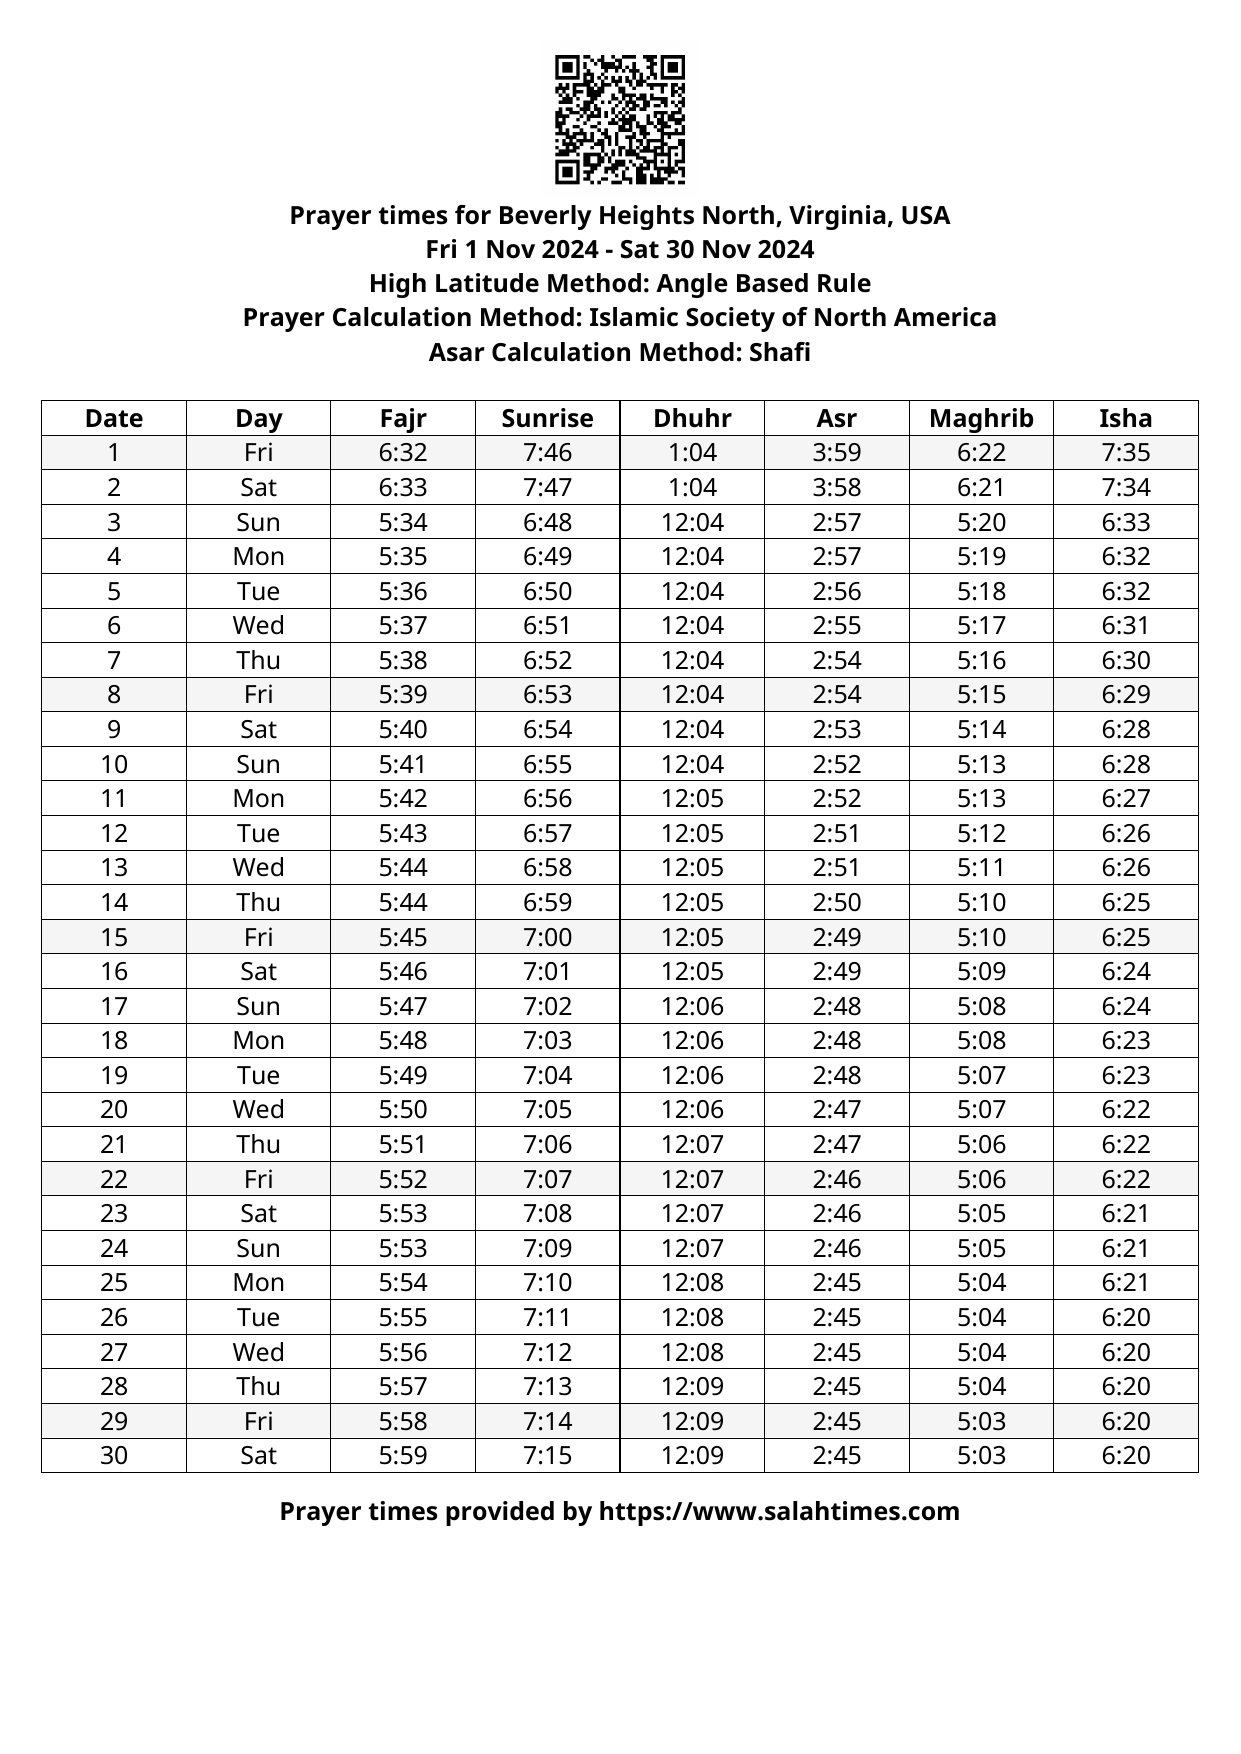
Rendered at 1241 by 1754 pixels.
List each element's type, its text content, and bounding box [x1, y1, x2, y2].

table_cell 5:53 [331, 1231, 475, 1264]
table_header Asr [765, 401, 909, 434]
table_cell 8 [42, 678, 186, 711]
table_cell 5:45 [331, 920, 475, 953]
table_cell 6:25 [1054, 885, 1198, 919]
table_cell 7:03 [476, 1024, 619, 1057]
table_cell 5:19 [910, 539, 1053, 573]
table_cell Fri [187, 436, 330, 469]
table_cell 6:20 [1054, 1300, 1198, 1334]
table_cell 6:33 [1054, 505, 1198, 538]
table_cell 12:05 [621, 885, 764, 919]
table_cell 5:53 [331, 1196, 475, 1230]
table_cell 17 [42, 989, 186, 1022]
table_cell Sat [187, 1439, 330, 1472]
table_cell 6:21 [1054, 1266, 1198, 1299]
table_cell 2:54 [765, 643, 909, 677]
table_cell 6:21 [1054, 1196, 1198, 1230]
table_cell 5:06 [910, 1162, 1053, 1195]
table_cell 5:08 [910, 1024, 1053, 1057]
table_cell Mon [187, 781, 330, 815]
table_cell 12:06 [621, 1093, 764, 1126]
table_cell 6:58 [476, 851, 619, 884]
table_cell Tue [187, 1058, 330, 1092]
table_cell 29 [42, 1404, 186, 1437]
table_cell 6:49 [476, 539, 619, 573]
table_cell 12:08 [621, 1266, 764, 1299]
table_cell 24 [42, 1231, 186, 1264]
table_cell Wed [187, 609, 330, 642]
table_cell Sun [187, 989, 330, 1022]
table_cell 30 [42, 1439, 186, 1472]
table_cell Fri [187, 920, 330, 953]
table_cell 7:47 [476, 470, 619, 504]
table_cell 7:10 [476, 1266, 619, 1299]
table_cell 5:13 [910, 747, 1053, 780]
table_cell 5:04 [910, 1335, 1053, 1368]
table_cell 5:40 [331, 712, 475, 746]
table_cell 7:12 [476, 1335, 619, 1368]
text Prayer Calculation Method: Islamic Society of North America [42, 300, 1198, 334]
table_cell Fri [187, 1162, 330, 1195]
table_cell 5:58 [331, 1404, 475, 1437]
table_cell 20 [42, 1093, 186, 1126]
table_header Isha [1054, 401, 1198, 434]
table_cell 5:06 [910, 1127, 1053, 1161]
table_cell 12:07 [621, 1231, 764, 1264]
table_cell 12:04 [621, 609, 764, 642]
table_header Day [187, 401, 330, 434]
table_cell 2:46 [765, 1162, 909, 1195]
table_cell 5:11 [910, 851, 1053, 884]
table_cell 5:51 [331, 1127, 475, 1161]
table_cell Mon [187, 1024, 330, 1057]
table_cell 5:03 [910, 1404, 1053, 1437]
table_cell 2:51 [765, 816, 909, 849]
table_cell 12:04 [621, 712, 764, 746]
table_cell 12:04 [621, 747, 764, 780]
table_cell 2:45 [765, 1300, 909, 1334]
table_cell 2:49 [765, 954, 909, 988]
table_cell 7:02 [476, 989, 619, 1022]
table_cell 5:13 [910, 781, 1053, 815]
table_cell 3 [42, 505, 186, 538]
table_cell 5:50 [331, 1093, 475, 1126]
table_cell 7 [42, 643, 186, 677]
table_cell 7:04 [476, 1058, 619, 1092]
table_cell 2:50 [765, 885, 909, 919]
table_cell 2:45 [765, 1404, 909, 1437]
table_cell 2:57 [765, 539, 909, 573]
table_cell 5:37 [331, 609, 475, 642]
table_cell 6:20 [1054, 1404, 1198, 1437]
table_cell 5:57 [331, 1369, 475, 1403]
table_cell 2 [42, 470, 186, 504]
table_cell 5:54 [331, 1266, 475, 1299]
table_cell 5:39 [331, 678, 475, 711]
table_cell 7:46 [476, 436, 619, 469]
table_cell 7:14 [476, 1404, 619, 1437]
table_cell 5:03 [910, 1439, 1053, 1472]
table_cell 12:08 [621, 1300, 764, 1334]
table_cell 6:20 [1054, 1439, 1198, 1472]
table_cell 5:55 [331, 1300, 475, 1334]
table_cell 7:09 [476, 1231, 619, 1264]
table_cell 6:33 [331, 470, 475, 504]
table_cell 6:21 [910, 470, 1053, 504]
table_cell 12:06 [621, 1058, 764, 1092]
table_cell 2:49 [765, 920, 909, 953]
table_cell 2:55 [765, 609, 909, 642]
table_cell 5:38 [331, 643, 475, 677]
table_cell 2:52 [765, 781, 909, 815]
table_cell 12:05 [621, 816, 764, 849]
table_cell 5:49 [331, 1058, 475, 1092]
table_cell 12:09 [621, 1404, 764, 1437]
table_header Sunrise [476, 401, 619, 434]
table_cell 12:04 [621, 539, 764, 573]
table_cell 6:53 [476, 678, 619, 711]
table_cell Sat [187, 712, 330, 746]
table_cell 6:26 [1054, 816, 1198, 849]
table_cell 12:07 [621, 1196, 764, 1230]
table_cell 6:22 [1054, 1162, 1198, 1195]
table_cell 6:24 [1054, 954, 1198, 988]
table_cell 6 [42, 609, 186, 642]
text High Latitude Method: Angle Based Rule [42, 266, 1198, 300]
table_cell 5:08 [910, 989, 1053, 1022]
table_cell Wed [187, 1335, 330, 1368]
table_cell 11 [42, 781, 186, 815]
table_cell 2:48 [765, 1024, 909, 1057]
table_cell 5:04 [910, 1300, 1053, 1334]
table_cell 12:04 [621, 643, 764, 677]
table_cell 2:56 [765, 574, 909, 607]
table_cell 5:07 [910, 1093, 1053, 1126]
table_cell 4 [42, 539, 186, 573]
table_cell 2:47 [765, 1093, 909, 1126]
table_cell 6:59 [476, 885, 619, 919]
table_cell Sat [187, 954, 330, 988]
table_cell 6:32 [331, 436, 475, 469]
table_cell 5:10 [910, 885, 1053, 919]
table_cell 6:29 [1054, 678, 1198, 711]
table_cell 6:51 [476, 609, 619, 642]
table_cell 22 [42, 1162, 186, 1195]
table_cell Sun [187, 1231, 330, 1264]
table_cell 12:07 [621, 1162, 764, 1195]
table_cell 6:23 [1054, 1024, 1198, 1057]
table_cell 6:27 [1054, 781, 1198, 815]
table_cell 5:46 [331, 954, 475, 988]
table_cell 5:09 [910, 954, 1053, 988]
table_cell Mon [187, 1266, 330, 1299]
table_cell 9 [42, 712, 186, 746]
table_cell 12 [42, 816, 186, 849]
table_cell 7:08 [476, 1196, 619, 1230]
table_cell Thu [187, 1369, 330, 1403]
table_cell 2:48 [765, 1058, 909, 1092]
table_cell Sat [187, 1196, 330, 1230]
table_cell 5:47 [331, 989, 475, 1022]
table_cell 26 [42, 1300, 186, 1334]
table_cell 2:46 [765, 1231, 909, 1264]
table_cell Thu [187, 885, 330, 919]
table_cell Sat [187, 470, 330, 504]
table_cell 7:01 [476, 954, 619, 988]
table_cell 28 [42, 1369, 186, 1403]
table_cell 6:57 [476, 816, 619, 849]
table_cell 5:56 [331, 1335, 475, 1368]
table_cell 2:54 [765, 678, 909, 711]
table_cell 5:04 [910, 1369, 1053, 1403]
table_cell 6:52 [476, 643, 619, 677]
table_cell Thu [187, 1127, 330, 1161]
table_cell 6:30 [1054, 643, 1198, 677]
table_cell 5:59 [331, 1439, 475, 1472]
table_cell 6:22 [1054, 1093, 1198, 1126]
table_cell 6:31 [1054, 609, 1198, 642]
table_cell 13 [42, 851, 186, 884]
table_cell 2:51 [765, 851, 909, 884]
table_cell 12:08 [621, 1335, 764, 1368]
table_cell 6:28 [1054, 712, 1198, 746]
text Asar Calculation Method: Shafi [42, 334, 1198, 368]
table_header Fajr [331, 401, 475, 434]
table_cell 12:09 [621, 1439, 764, 1472]
table_cell 5:44 [331, 885, 475, 919]
table_cell 27 [42, 1335, 186, 1368]
table_cell 5:12 [910, 816, 1053, 849]
table_cell Tue [187, 574, 330, 607]
table_cell 6:55 [476, 747, 619, 780]
text Fri 1 Nov 2024 - Sat 30 Nov 2024 [42, 232, 1198, 266]
table_cell 2:57 [765, 505, 909, 538]
table_cell Fri [187, 678, 330, 711]
table_cell 6:48 [476, 505, 619, 538]
table_cell 7:35 [1054, 436, 1198, 469]
table_cell 1 [42, 436, 186, 469]
table_cell 12:06 [621, 989, 764, 1022]
table_cell 12:07 [621, 1127, 764, 1161]
text Prayer times for Beverly Heights North, Virginia, USA [42, 198, 1198, 232]
table_cell 15 [42, 920, 186, 953]
table_cell 5:10 [910, 920, 1053, 953]
table_cell Fri [187, 1404, 330, 1437]
table_cell Tue [187, 1300, 330, 1334]
table_cell 5 [42, 574, 186, 607]
table_cell 19 [42, 1058, 186, 1092]
table_cell 6:32 [1054, 539, 1198, 573]
table_cell 2:47 [765, 1127, 909, 1161]
table_cell 6:20 [1054, 1369, 1198, 1403]
table_cell Sun [187, 505, 330, 538]
table_cell Mon [187, 539, 330, 573]
table_cell 23 [42, 1196, 186, 1230]
table_cell 5:18 [910, 574, 1053, 607]
table_cell 6:21 [1054, 1231, 1198, 1264]
table_cell 7:05 [476, 1093, 619, 1126]
table_cell 6:54 [476, 712, 619, 746]
table_cell 5:20 [910, 505, 1053, 538]
table_cell Tue [187, 816, 330, 849]
table_cell 10 [42, 747, 186, 780]
table_cell 7:06 [476, 1127, 619, 1161]
table_cell Wed [187, 1093, 330, 1126]
table_cell 6:32 [1054, 574, 1198, 607]
picture [542, 41, 699, 198]
table_cell 6:22 [910, 436, 1053, 469]
table_header Dhuhr [621, 401, 764, 434]
table_cell 5:41 [331, 747, 475, 780]
table_cell 5:34 [331, 505, 475, 538]
table_cell 5:42 [331, 781, 475, 815]
table_cell 16 [42, 954, 186, 988]
table_cell 7:15 [476, 1439, 619, 1472]
table_cell 6:50 [476, 574, 619, 607]
table_cell 7:00 [476, 920, 619, 953]
table_cell 5:16 [910, 643, 1053, 677]
table_cell 12:05 [621, 954, 764, 988]
table_cell 5:36 [331, 574, 475, 607]
table_cell 12:05 [621, 920, 764, 953]
table_cell 5:35 [331, 539, 475, 573]
table_cell Thu [187, 643, 330, 677]
table_cell 2:48 [765, 989, 909, 1022]
table_header Maghrib [910, 401, 1053, 434]
table_cell 12:04 [621, 678, 764, 711]
text Prayer times provided by https://www.salahtimes.com [42, 1494, 1198, 1528]
table_cell 12:04 [621, 574, 764, 607]
table_cell 5:44 [331, 851, 475, 884]
table_cell 1:04 [621, 436, 764, 469]
table_cell 14 [42, 885, 186, 919]
table_cell 5:04 [910, 1266, 1053, 1299]
table_cell 6:23 [1054, 1058, 1198, 1092]
table_cell 6:26 [1054, 851, 1198, 884]
table_cell 2:46 [765, 1196, 909, 1230]
table_cell 2:45 [765, 1266, 909, 1299]
table_cell 5:15 [910, 678, 1053, 711]
table_cell 7:07 [476, 1162, 619, 1195]
table_cell 12:05 [621, 781, 764, 815]
table_cell 12:04 [621, 505, 764, 538]
table_cell 21 [42, 1127, 186, 1161]
table_header Date [42, 401, 186, 434]
table_cell 7:11 [476, 1300, 619, 1334]
table_cell 12:09 [621, 1369, 764, 1403]
table_cell 7:13 [476, 1369, 619, 1403]
table_cell 3:58 [765, 470, 909, 504]
table_cell 5:52 [331, 1162, 475, 1195]
table_cell 5:43 [331, 816, 475, 849]
table_cell 6:22 [1054, 1127, 1198, 1161]
table_cell 5:14 [910, 712, 1053, 746]
table_cell 6:25 [1054, 920, 1198, 953]
table_cell 12:05 [621, 851, 764, 884]
table_cell 25 [42, 1266, 186, 1299]
table_cell 1:04 [621, 470, 764, 504]
table_cell 6:24 [1054, 989, 1198, 1022]
table_cell 12:06 [621, 1024, 764, 1057]
table_cell 5:48 [331, 1024, 475, 1057]
table_cell 2:45 [765, 1335, 909, 1368]
table_cell Sun [187, 747, 330, 780]
table_cell 3:59 [765, 436, 909, 469]
table_cell 5:05 [910, 1231, 1053, 1264]
table_cell 6:28 [1054, 747, 1198, 780]
table_cell 18 [42, 1024, 186, 1057]
table_cell 2:52 [765, 747, 909, 780]
table_cell 6:56 [476, 781, 619, 815]
table_cell 2:53 [765, 712, 909, 746]
table_cell 6:20 [1054, 1335, 1198, 1368]
table_cell 2:45 [765, 1439, 909, 1472]
table_cell 5:17 [910, 609, 1053, 642]
table_cell 2:45 [765, 1369, 909, 1403]
table_cell 5:05 [910, 1196, 1053, 1230]
table_cell 5:07 [910, 1058, 1053, 1092]
table_cell 7:34 [1054, 470, 1198, 504]
table_cell Wed [187, 851, 330, 884]
